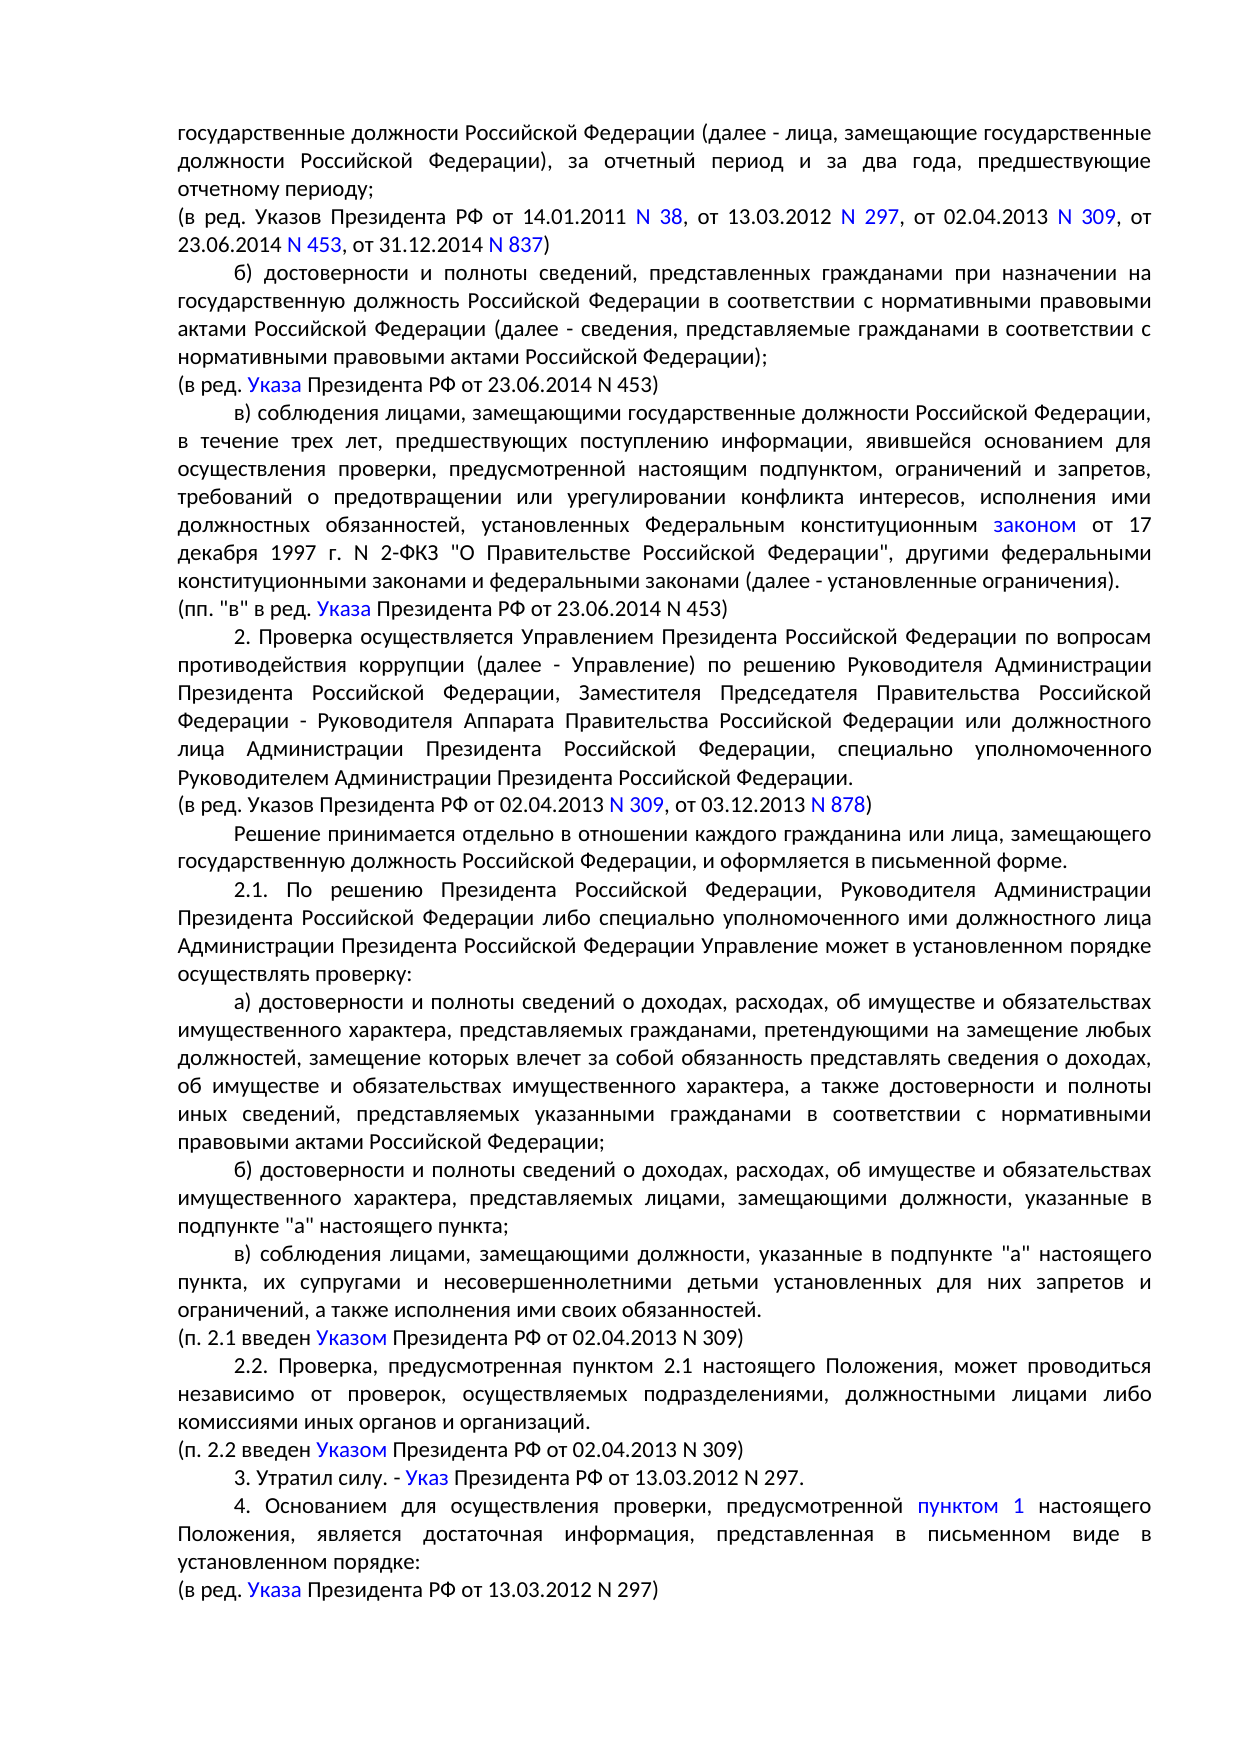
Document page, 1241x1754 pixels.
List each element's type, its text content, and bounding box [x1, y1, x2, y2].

text 2.1. По решению Президента Российской Федерации, Руководителя Администрации Президента Российской Федерации либо специально уполномоченного ими должностного лица Администрации Президента Российской Федерации Управление может в установленном порядке осуществлять проверку: [177, 875, 1152, 987]
text Решение принимается отдельно в отношении каждого гражданина или лица, замещающего государственную должность Российской Федерации, и оформляется в письменной форме. [177, 819, 1152, 875]
text 2. Проверка осуществляется Управлением Президента Российской Федерации по вопросам противодействия коррупции (далее - Управление) по решению Руководителя Администрации Президента Российской Федерации, Заместителя Председателя Правительства Российской Федерации - Руководителя Аппарата Правительства Российской Федерации или должностного лица Администрации Президента Российской Федерации, специально уполномоченного Руководителем Администрации Президента Российской Федерации. [177, 622, 1152, 791]
text (в ред. Указов Президента РФ от 14.01.2011 N 38, от 13.03.2012 N 297, от 02.04.2013 N 309, от 23.06.2014 N 453, от 31.12.2014 N 837) [177, 202, 1152, 258]
text б) достоверности и полноты сведений, представленных гражданами при назначении на государственную должность Российской Федерации в соответствии с нормативными правовыми актами Российской Федерации (далее - сведения, представляемые гражданами в соответствии с нормативными правовыми актами Российской Федерации); [177, 258, 1152, 370]
text б) достоверности и полноты сведений о доходах, расходах, об имуществе и обязательствах имущественного характера, представляемых лицами, замещающими должности, указанные в подпункте "а" настоящего пункта; [177, 1155, 1152, 1239]
text в) соблюдения лицами, замещающими государственные должности Российской Федерации, в течение трех лет, предшествующих поступлению информации, явившейся основанием для осуществления проверки, предусмотренной настоящим подпунктом, ограничений и запретов, требований о предотвращении или урегулировании конфликта интересов, исполнения ими должностных обязанностей, установленных Федеральным конституционным законом от 17 декабря 1997 г. N 2-ФКЗ "О Правительстве Российской Федерации", другими федеральными конституционными законами и федеральными законами (далее - установленные ограничения). [177, 398, 1152, 594]
text (в ред. Указа Президента РФ от 23.06.2014 N 453) [177, 370, 1152, 398]
text 2.2. Проверка, предусмотренная пунктом 2.1 настоящего Положения, может проводиться независимо от проверок, осуществляемых подразделениями, должностными лицами либо комиссиями иных органов и организаций. [177, 1351, 1152, 1435]
text 3. Утратил силу. - Указ Президента РФ от 13.03.2012 N 297. [177, 1463, 1152, 1491]
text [177, 118, 1152, 202]
text 4. Основанием для осуществления проверки, предусмотренной пунктом 1 настоящего Положения, является достаточная информация, представленная в письменном виде в установленном порядке: [177, 1491, 1152, 1575]
text (п. 2.2 введен Указом Президента РФ от 02.04.2013 N 309) [177, 1435, 1152, 1463]
text (в ред. Указов Президента РФ от 02.04.2013 N 309, от 03.12.2013 N 878) [177, 791, 1152, 819]
text в) соблюдения лицами, замещающими должности, указанные в подпункте "а" настоящего пункта, их супругами и несовершеннолетними детьми установленных для них запретов и ограничений, а также исполнения ими своих обязанностей. [177, 1239, 1152, 1323]
text (п. 2.1 введен Указом Президента РФ от 02.04.2013 N 309) [177, 1323, 1152, 1351]
text (пп. "в" в ред. Указа Президента РФ от 23.06.2014 N 453) [177, 594, 1152, 622]
text (в ред. Указа Президента РФ от 13.03.2012 N 297) [177, 1575, 1152, 1603]
text а) достоверности и полноты сведений о доходах, расходах, об имуществе и обязательствах имущественного характера, представляемых гражданами, претендующими на замещение любых должностей, замещение которых влечет за собой обязанность представлять сведения о доходах, об имуществе и обязательствах имущественного характера, а также достоверности и полноты иных сведений, представляемых указанными гражданами в соответствии с нормативными правовыми актами Российской Федерации; [177, 987, 1152, 1155]
